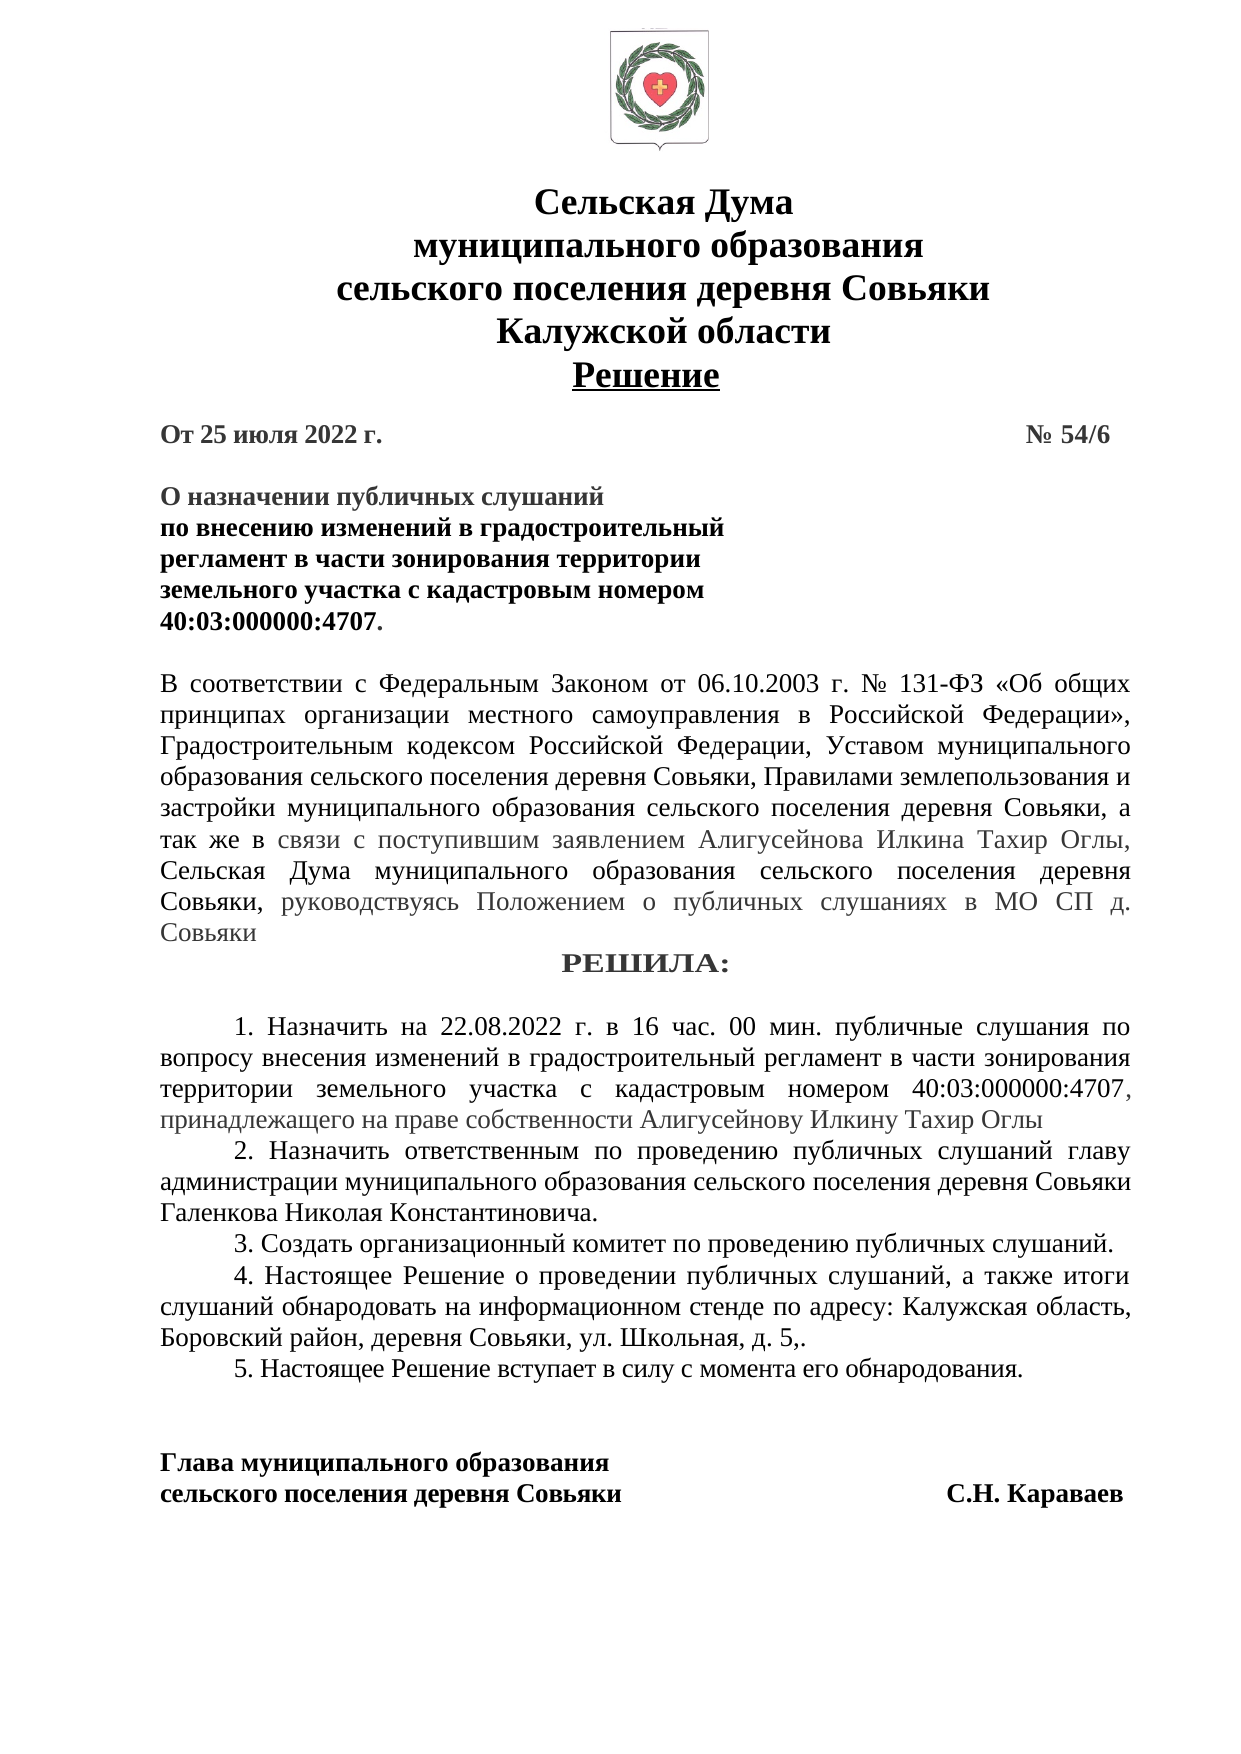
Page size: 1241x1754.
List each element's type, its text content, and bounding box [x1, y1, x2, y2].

text Решение [160, 352, 1132, 395]
text муниципального образования [160, 223, 1167, 266]
text 1. Назначить на 22.08.2022 г. в 16 час. 00 мин. публичные слушания по вопросу внесения изменений в градостроительный регламент в части зонирования территории земельного участка с кадастровым номером 40:03:000000:4707, принадлежащего на праве собственности Алигусейнову Илкину Тахир Оглы [160, 1009, 1132, 1134]
text земельного участка с кадастровым номером [160, 573, 1132, 605]
text От 25 июля 2022 г. № 54/6 [160, 418, 1132, 449]
text О назначении публичных слушаний [160, 480, 1132, 511]
text 3. Создать организационный комитет по проведению публичных слушаний. [160, 1228, 1132, 1259]
text Сельская Дума [160, 179, 1167, 223]
text по внесению изменений в градостроительный [160, 511, 1132, 542]
text сельского поселения деревня Совьяки [160, 266, 1167, 309]
text 4. Настоящее Решение о проведении публичных слушаний, а также итоги слушаний обнародовать на информационном стенде по адресу: Калужская область, Боровский район, деревня Совьяки, ул. Школьная, д. 5,. [160, 1259, 1132, 1352]
text Глава муниципального образования [160, 1446, 1132, 1477]
text регламент в части зонирования территории [160, 542, 1132, 573]
picture [602, 28, 709, 150]
text В соответствии с Федеральным Законом от 06.10.2003 г. № 131-ФЗ «Об общих принципах организации местного самоуправления в Российской Федерации», Градостроительным кодексом Российской Федерации, Уставом муниципального образования сельского поселения деревня Совьяки, Правилами землепользования и застройки муниципального образования сельского поселения деревня Совьяки, а так же в связи с поступившим заявлением Алигусейнова Илкина Тахир Оглы, Сельская Дума муниципального образования сельского поселения деревня Совьяки, руководствуясь Положением о публичных слушаниях в МО СП д. Совьяки [160, 667, 1132, 947]
text РЕШИЛА: [160, 947, 1132, 978]
text 5. Настоящее Решение вступает в силу с момента его обнародования. [160, 1352, 1132, 1383]
text Калужской области [160, 309, 1167, 352]
text 2. Назначить ответственным по проведению публичных слушаний главу администрации муниципального образования сельского поселения деревня Совьяки Галенкова Николая Константиновича. [160, 1134, 1132, 1228]
text 40:03:000000:4707. [160, 605, 1132, 636]
text сельского поселения деревня Совьяки С.Н. Караваев [160, 1477, 1132, 1508]
